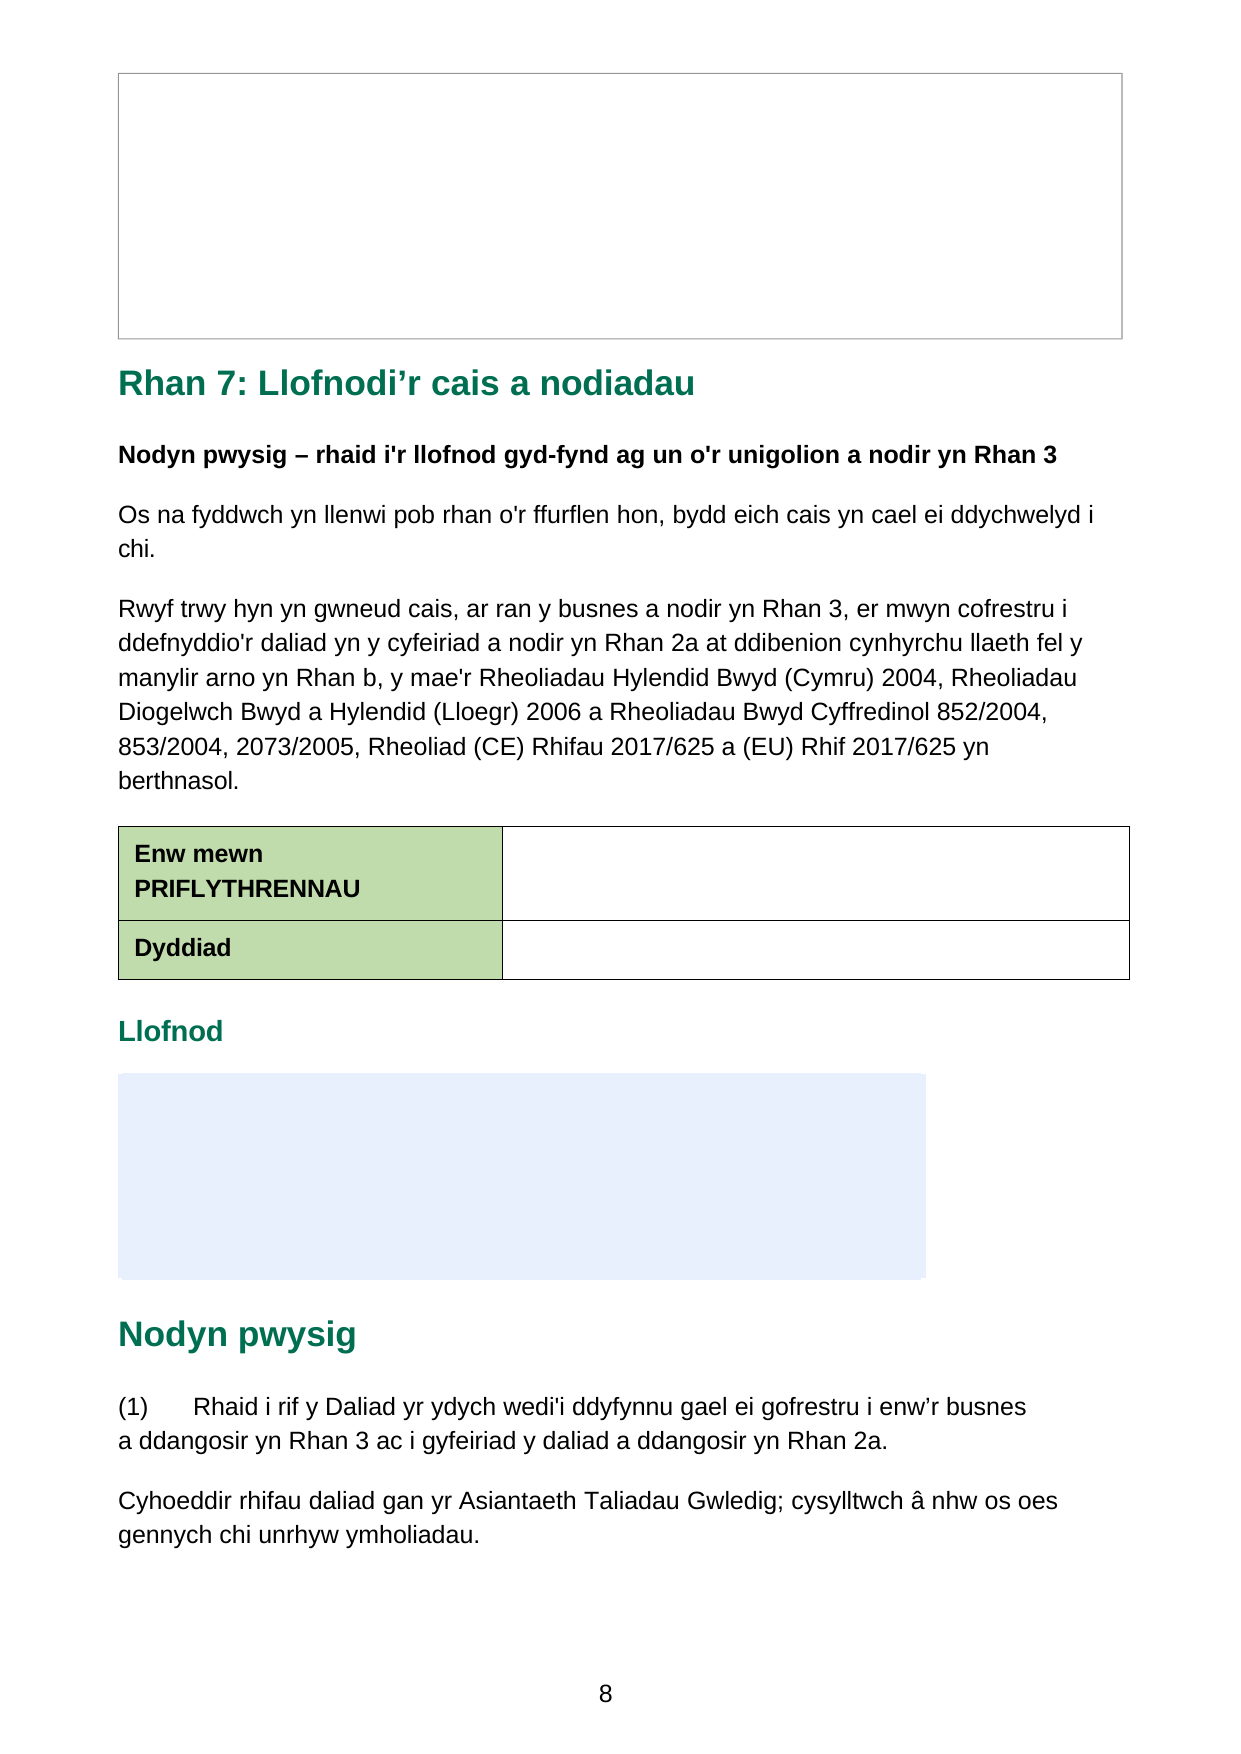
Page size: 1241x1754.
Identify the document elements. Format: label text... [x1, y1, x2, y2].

subtitle Nodyn pwysig [118, 1313, 1153, 1354]
picture [118, 1073, 926, 1280]
table_cell Dyddiad [119, 921, 502, 979]
subtitle Rhan 7: Llofnodi’r cais a nodiadau [118, 362, 1153, 403]
text Cyhoeddir rhifau daliad gan yr Asiantaeth Taliadau Gwledig; cysylltwch â nhw os oes gennych chi unrhyw ymholiadau. [118, 1486, 1145, 1549]
table_header Enw mewn PRIFLYTHRENNAU [119, 827, 502, 920]
table_header [503, 827, 1129, 920]
text Os na fyddwch yn llenwi pob rhan o'r ffurflen hon, bydd eich cais yn cael ei ddychwelyd i chi. [118, 500, 1107, 563]
text Llofnod [118, 1014, 1153, 1048]
list Rhaid i rif y Daliad yr ydych wedi'i ddyfynnu gael ei gofrestru i enw’r busnes a ddangosir yn Rhan 3 ac i gyfeiriad y daliad a ddangosir yn Rhan 2a. [118, 1392, 1047, 1455]
table_cell [503, 921, 1129, 979]
text Nodyn pwysig – rhaid i'r llofnod gyd-fynd ag un o'r unigolion a nodir yn Rhan 3 [118, 441, 1153, 469]
text Rwyf trwy hyn yn gwneud cais, ar ran y busnes a nodir yn Rhan 3, er mwyn cofrestru i ddefnyddio'r daliad yn y cyfeiriad a nodir yn Rhan 2a at ddibenion cynhyrchu llaeth fel y manylir arno yn Rhan b, y mae'r Rheoliadau Hylendid Bwyd (Cymru) 2004, Rheoliadau Diogelwch Bwyd a Hylendid (Lloegr) 2006 a Rheoliadau Bwyd Cyffredinol 852/2004, 853/2004, 2073/2005, Rheoliad (CE) Rhifau 2017/625 a (EU) Rhif 2017/625 yn berthnasol. [118, 594, 1107, 795]
